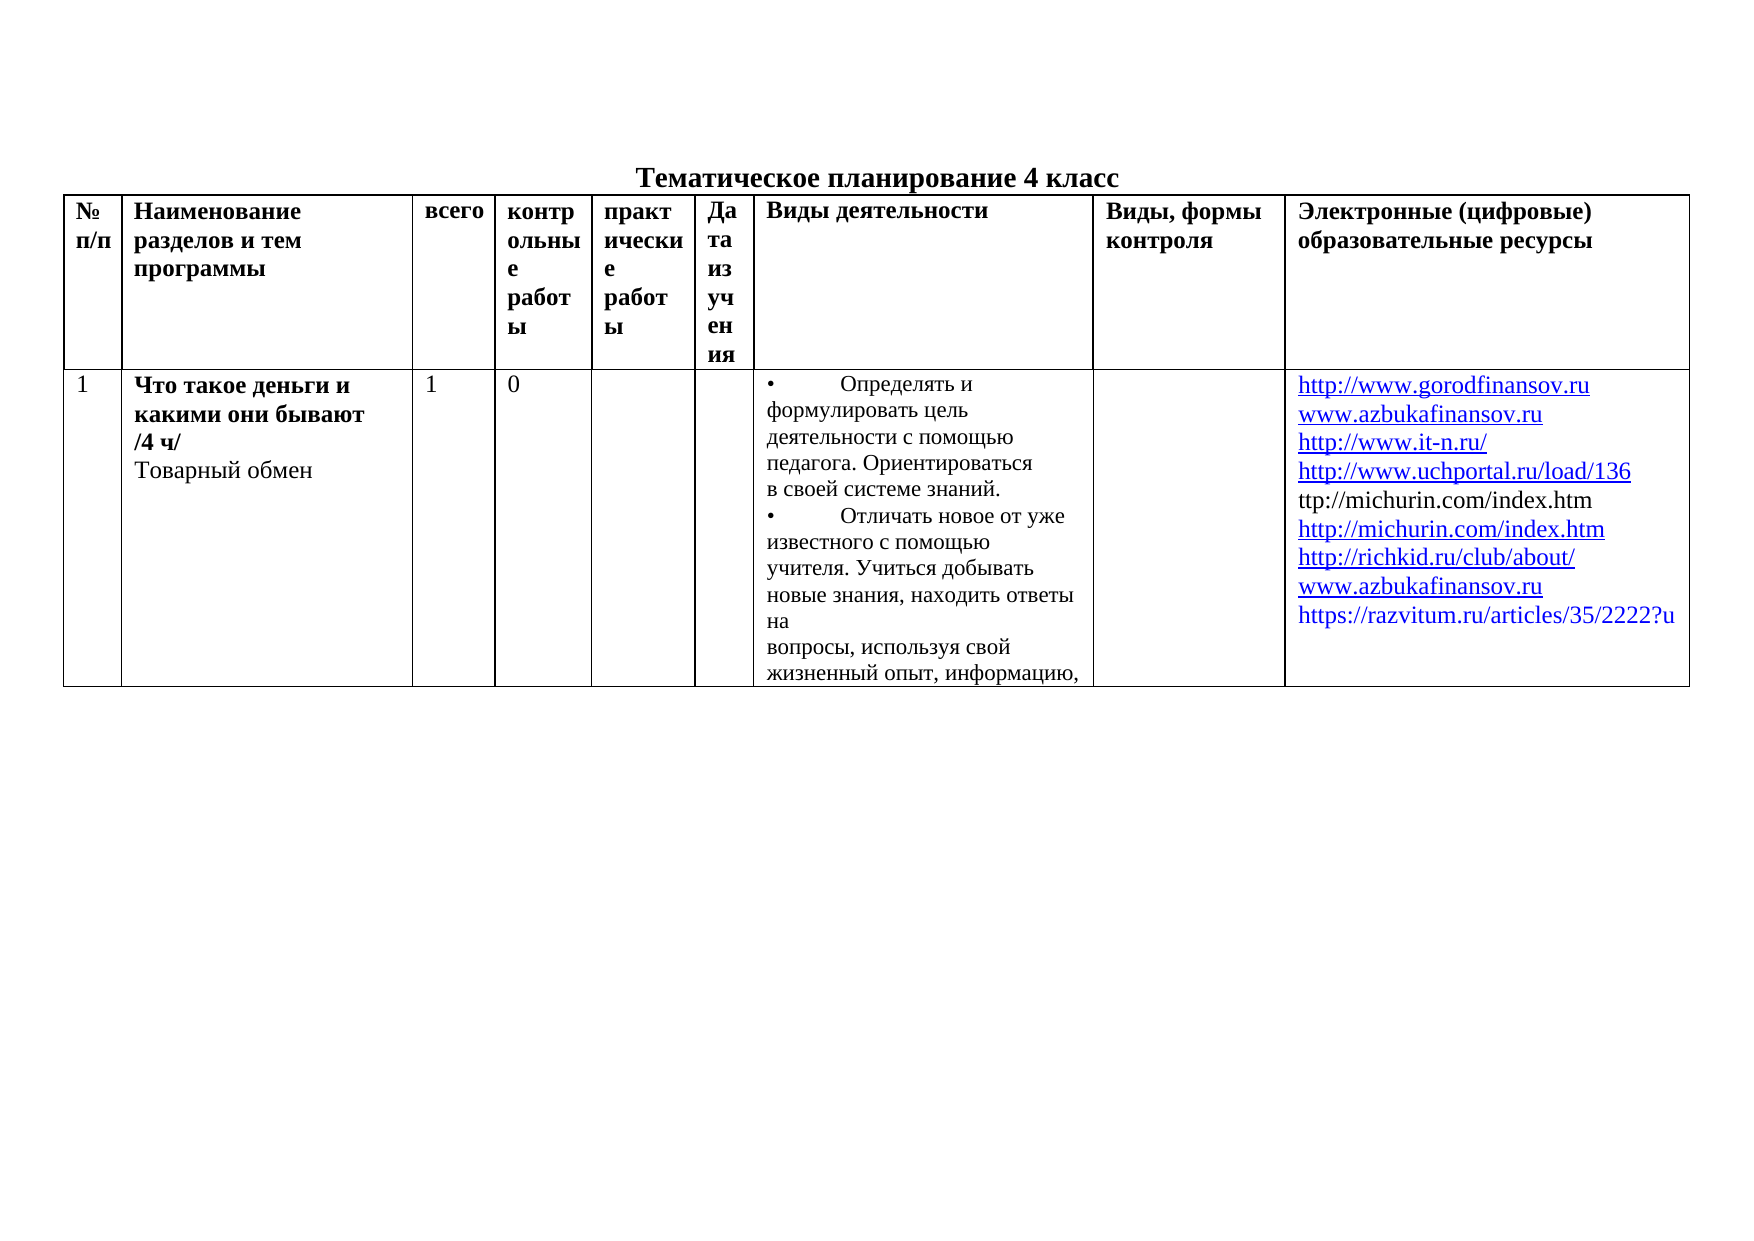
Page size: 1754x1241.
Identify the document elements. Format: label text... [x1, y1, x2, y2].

table_header № п/п [65, 196, 121, 368]
table_cell [592, 370, 694, 686]
table_header контр ольны е работ ы [496, 196, 591, 368]
table_header Да та из уч ен ия [696, 196, 753, 368]
table_cell 1 [413, 370, 494, 686]
table_cell [696, 370, 753, 686]
table_cell http://www.gorodfinansov.ru www.azbukafinansov.ru http://www.it-n.ru/ http://www.uchportal.ru/load/136 ttp://michurin.com/index.htm http://michurin.com/index.htm http://richkid.ru/club/about/ www.azbukafinansov.ru https://razvitum.ru/articles/35/2222?u [1286, 370, 1689, 686]
table_cell 1 [64, 370, 121, 686]
table_cell [1094, 370, 1284, 686]
table_cell 0 [496, 370, 591, 686]
table_header всего [413, 196, 494, 368]
table_cell Определять и формулировать цель деятельности с помощью педагога. Ориентироваться в своей системе знаний. Отличать новое от уже известного с помощью учителя. Учиться добывать новые знания, находить ответы на вопросы, используя свой жизненный опыт, информацию, [754, 370, 1093, 686]
table_cell Что такое деньги и какими они бывают /4 ч/ Товарный обмен [122, 370, 412, 686]
table_header Виды деятельности [755, 196, 1092, 368]
table_header Наименование разделов и тем программы [123, 196, 412, 368]
table_header Электронные (цифровые) образовательные ресурсы [1286, 196, 1689, 368]
table_header практ ически е работ ы [593, 196, 694, 368]
text Тематическое планирование 4 класс [82, 161, 1673, 194]
table_header Виды, формы контроля [1094, 196, 1284, 368]
